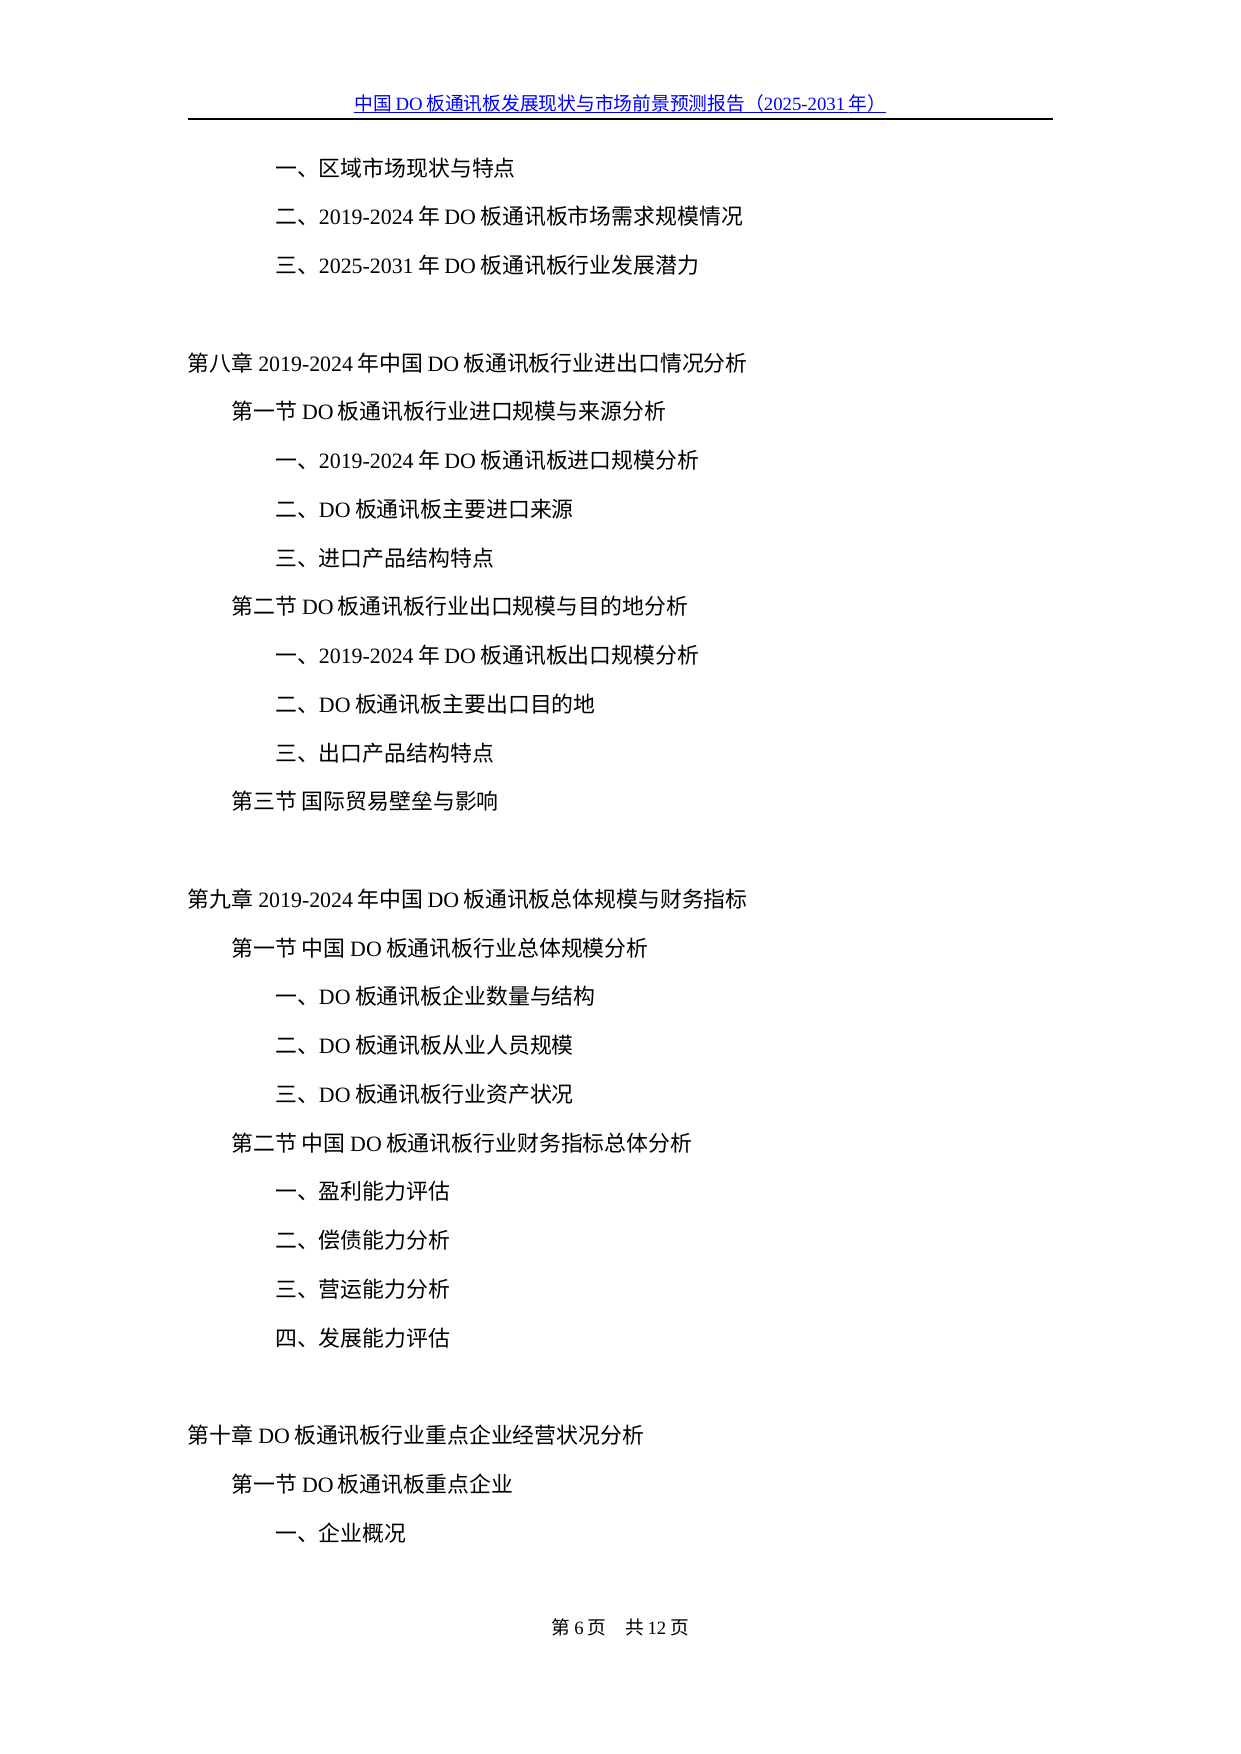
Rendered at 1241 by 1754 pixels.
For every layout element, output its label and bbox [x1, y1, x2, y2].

text [187, 150, 1053, 1548]
